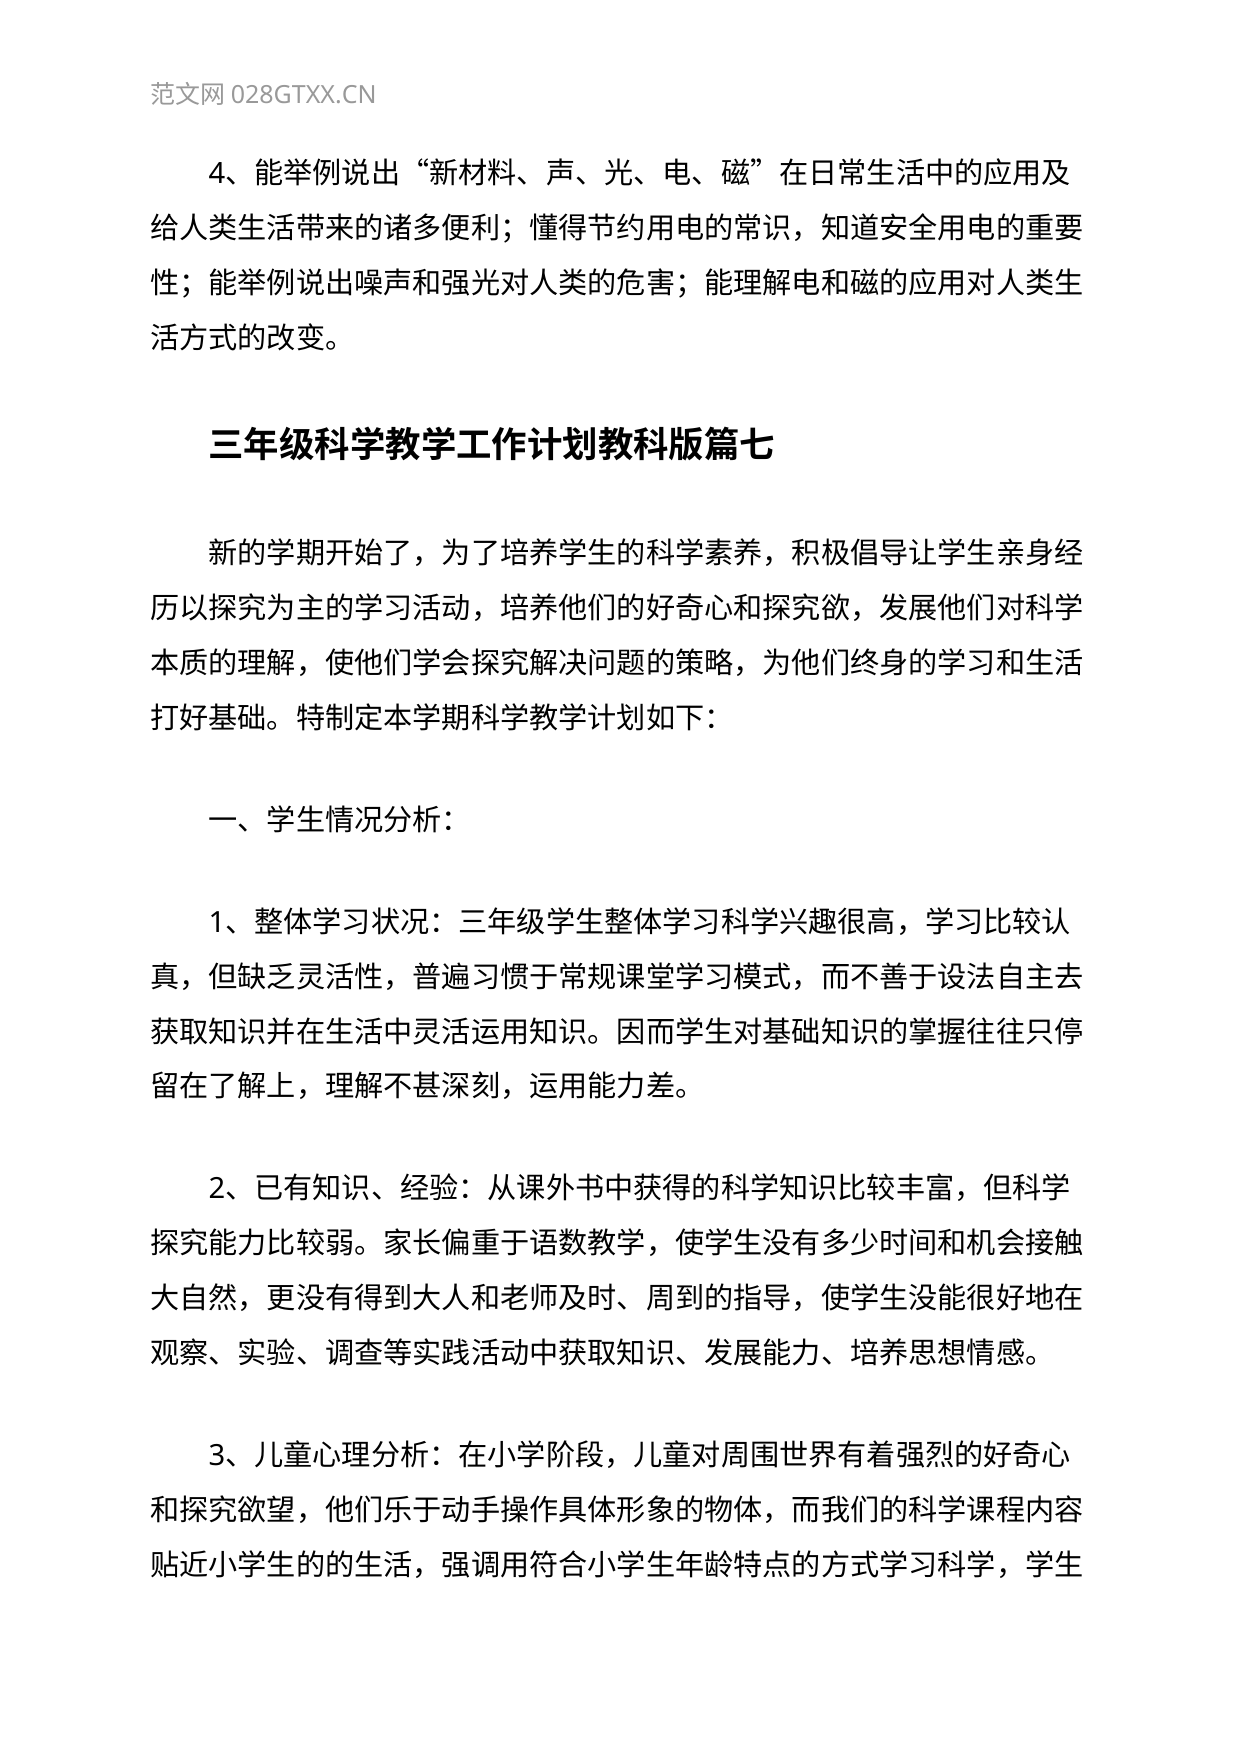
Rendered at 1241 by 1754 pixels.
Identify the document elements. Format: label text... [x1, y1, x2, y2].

text 一、学生情况分析： [150, 796, 1090, 839]
text 4、能举例说出“新材料、声、光、电、磁”在日常生活中的应用及给人类生活带来的诸多便利；懂得节约用电的常识，知道安全用电的重要性；能举例说出噪声和强光对人类的危害；能理解电和磁的应用对人类生活方式的改变。 [150, 150, 1090, 357]
text 新的学期开始了，为了培养学生的科学素养，积极倡导让学生亲身经历以探究为主的学习活动，培养他们的好奇心和探究欲，发展他们对科学本质的理解，使他们学会探究解决问题的策略，为他们终身的学习和生活打好基础。特制定本学期科学教学计划如下： [150, 530, 1090, 737]
text 2、已有知识、经验：从课外书中获得的科学知识比较丰富，但科学探究能力比较弱。家长偏重于语数教学，使学生没有多少时间和机会接触大自然，更没有得到大人和老师及时、周到的指导，使学生没能很好地在观察、实验、调查等实践活动中获取知识、发展能力、培养思想情感。 [150, 1165, 1090, 1372]
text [150, 1431, 1090, 1583]
text 1、整体学习状况：三年级学生整体学习科学兴趣很高，学习比较认真，但缺乏灵活性，普遍习惯于常规课堂学习模式，而不善于设法自主去获取知识并在生活中灵活运用知识。因而学生对基础知识的掌握往往只停留在了解上，理解不甚深刻，运用能力差。 [150, 898, 1090, 1105]
text 三年级科学教学工作计划教科版篇七 [150, 417, 1090, 468]
